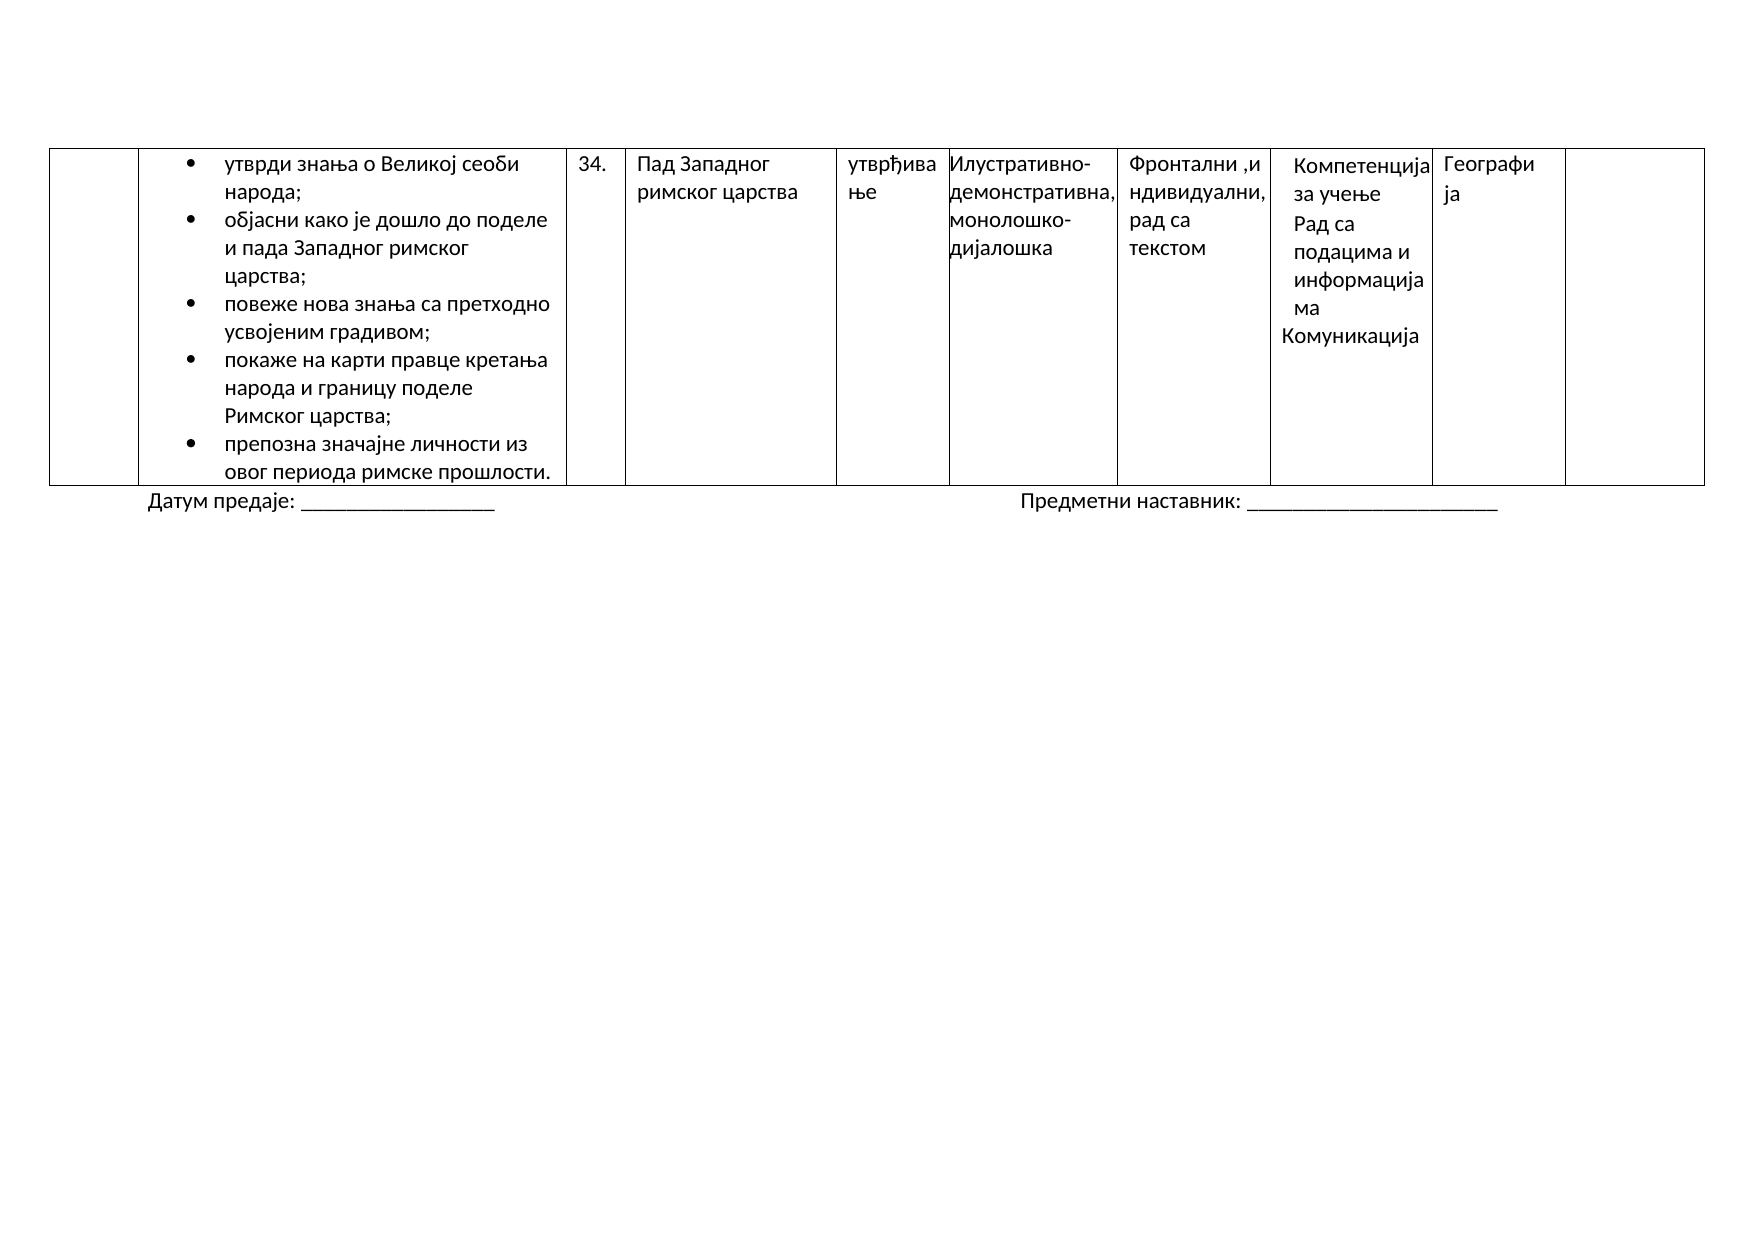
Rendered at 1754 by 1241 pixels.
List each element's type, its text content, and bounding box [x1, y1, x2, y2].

table_cell Географија [1433, 149, 1565, 485]
table_cell Компетенција за учење Рад са подацима и информацијама Комуникација [1271, 149, 1432, 485]
table_cell 34. [567, 149, 625, 485]
table_cell [1566, 149, 1704, 485]
table_cell утврди знања о Великој сеоби народа; објасни како је дошло до поделе и пада Западног римског царства; повеже нова знања са претходно усвојеним градивом; покаже на карти правце кретања народа и границу поделе Римског царства; препозна значајне личности из овог периода римске прошлости. [139, 149, 566, 485]
table_cell Илустративно-демонстративна, монолошко- дијалошка [950, 149, 1117, 485]
table_cell Пад Западног римског царства [626, 149, 836, 485]
text Датум предаје: _________________ Предметни наставник: ______________________ [148, 486, 1606, 514]
table_cell Фронтални ,индивидуални,рад са текстом [1118, 149, 1270, 485]
table_cell утврђивање [837, 149, 949, 485]
